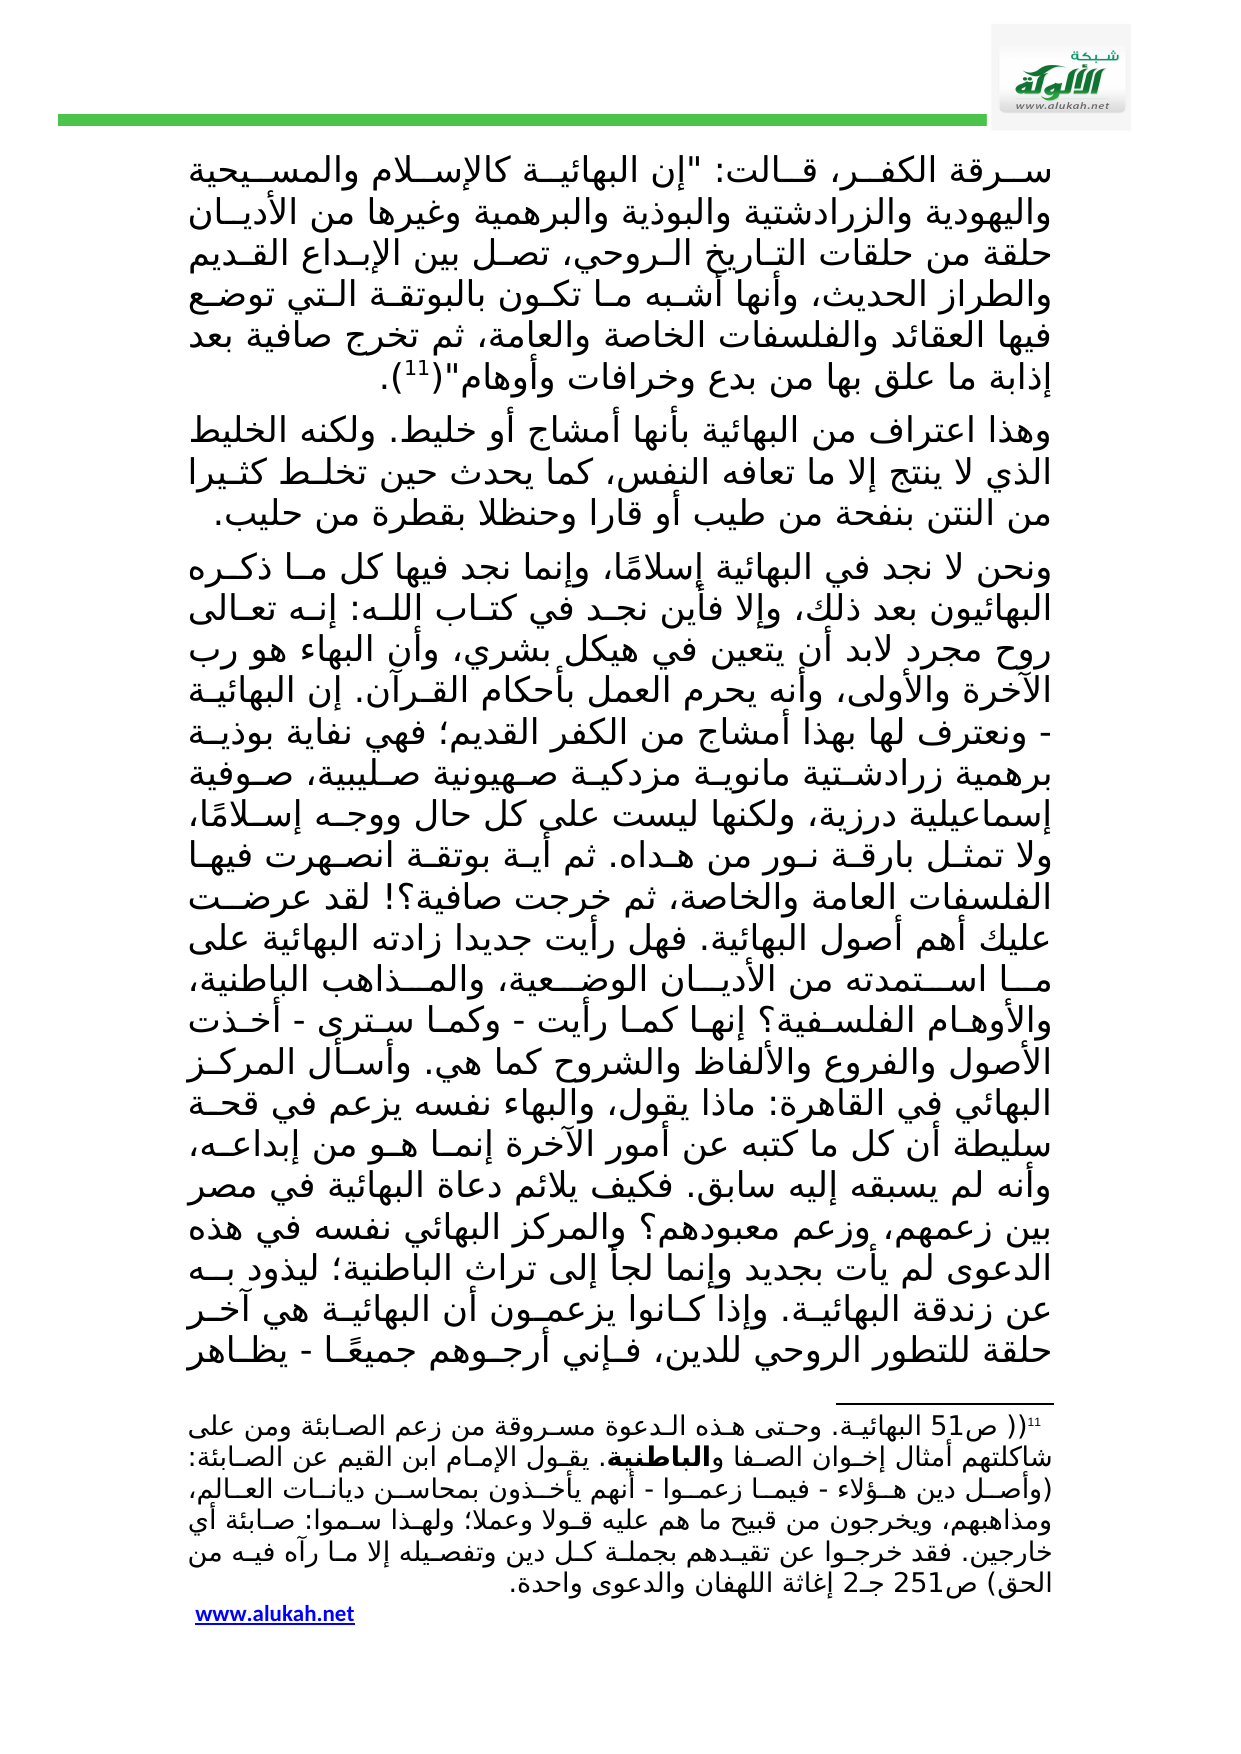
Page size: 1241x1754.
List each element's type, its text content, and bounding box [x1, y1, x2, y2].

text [187, 546, 1053, 1371]
text وهذا اعتراف من البهائية بأنها أمشاج أو خليط. ولكنه الخليط الذي لا ينتج إلا ما تعافه النفس، كما يحدث حين تخلط كثيرا من النتن بنفحة من طيب أو قارا وحنظلا بقطرة من حليب. [187, 410, 1053, 534]
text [187, 150, 1053, 397]
